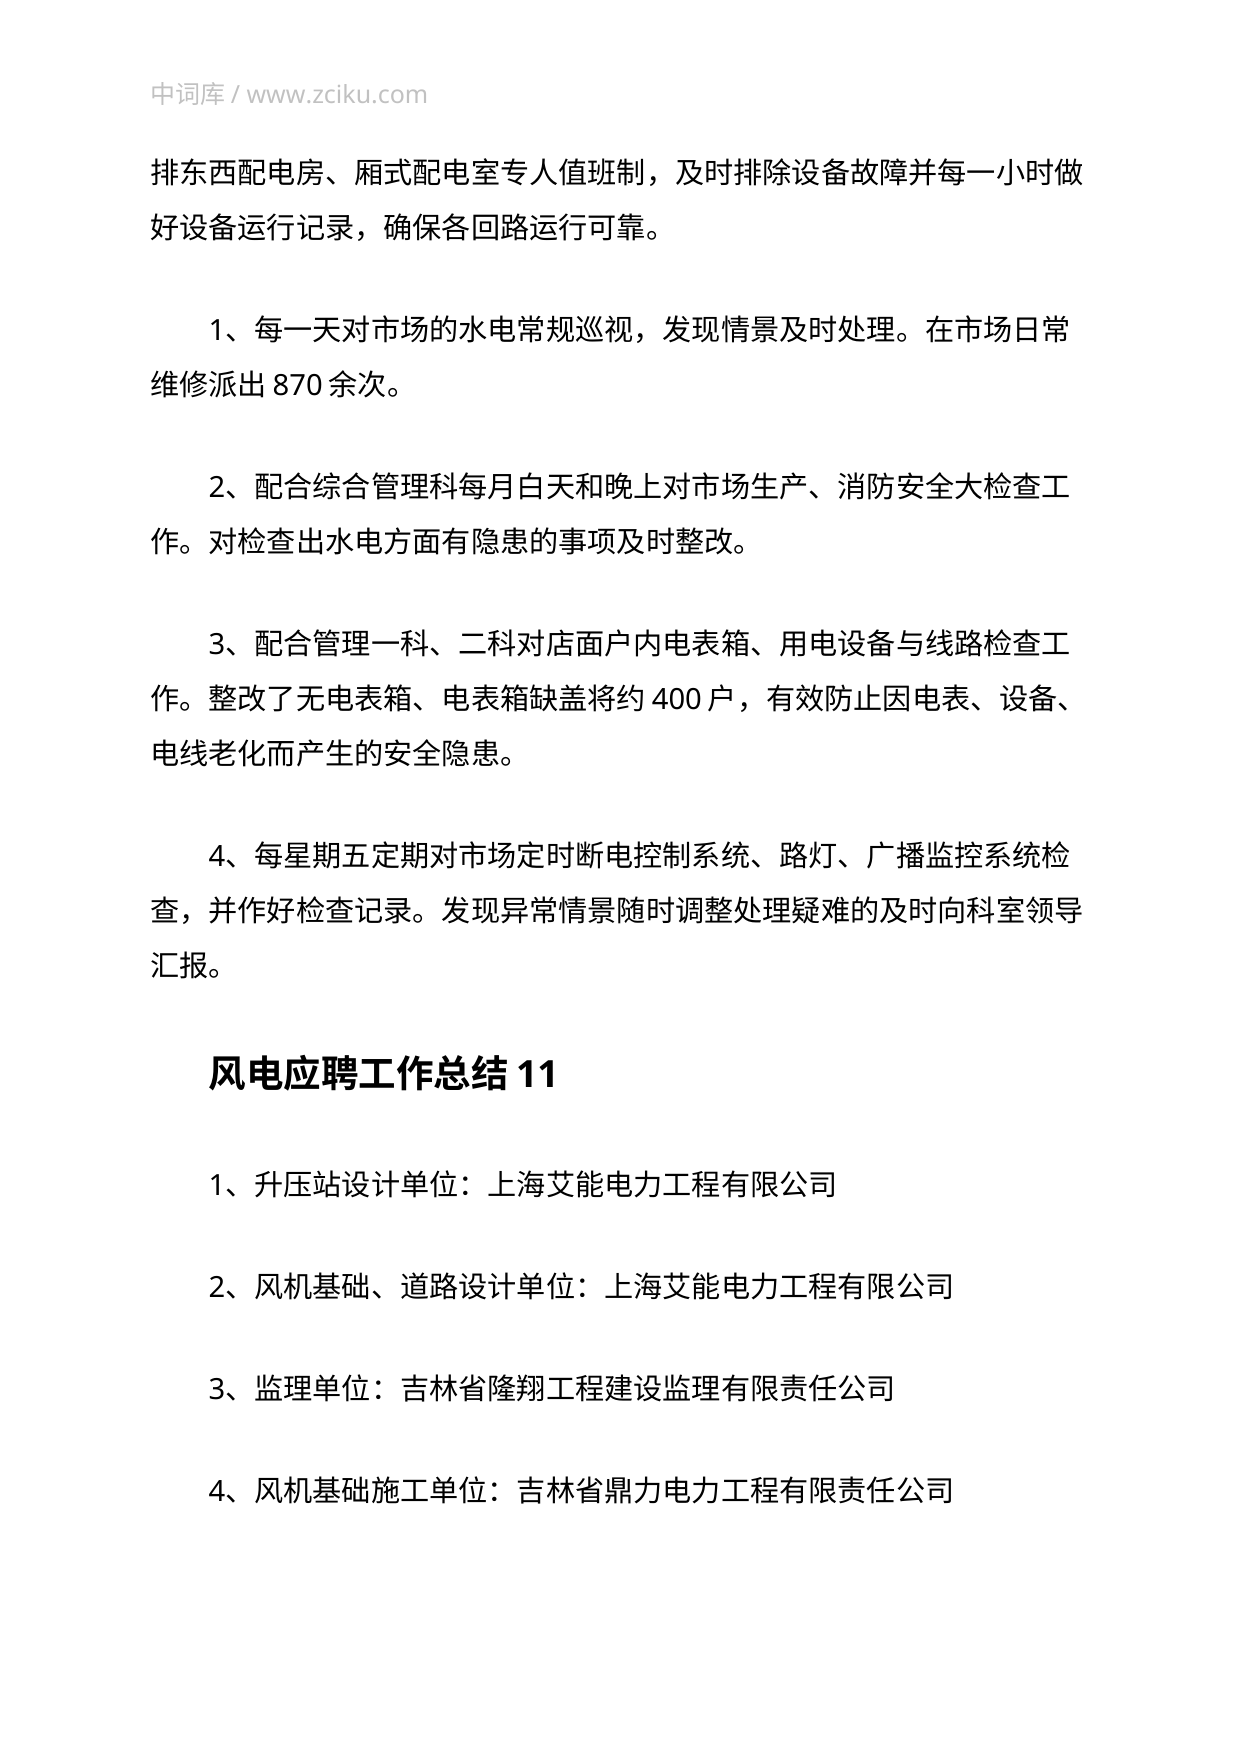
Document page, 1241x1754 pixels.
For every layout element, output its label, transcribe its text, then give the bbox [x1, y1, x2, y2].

text 1、升压站设计单位：上海艾能电力工程有限公司 [150, 1161, 1090, 1204]
text 3、监理单位：吉林省隆翔工程建设监理有限责任公司 [150, 1365, 1090, 1408]
text 4、风机基础施工单位：吉林省鼎力电力工程有限责任公司 [150, 1467, 1090, 1510]
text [150, 150, 1090, 247]
text 1、每一天对市场的水电常规巡视，发现情景及时处理。在市场日常维修派出870余次。 [150, 307, 1090, 404]
text 2、配合综合管理科每月白天和晚上对市场生产、消防安全大检查工作。对检查出水电方面有隐患的事项及时整改。 [150, 464, 1090, 561]
text 4、每星期五定期对市场定时断电控制系统、路灯、广播监控系统检查，并作好检查记录。发现异常情景随时调整处理疑难的及时向科室领导汇报。 [150, 832, 1090, 984]
text 3、配合管理一科、二科对店面户内电表箱、用电设备与线路检查工作。整改了无电表箱、电表箱缺盖将约400户，有效防止因电表、设备、电线老化而产生的安全隐患。 [150, 620, 1090, 773]
text 风电应聘工作总结11 [150, 1044, 1090, 1098]
text 2、风机基础、道路设计单位：上海艾能电力工程有限公司 [150, 1263, 1090, 1306]
